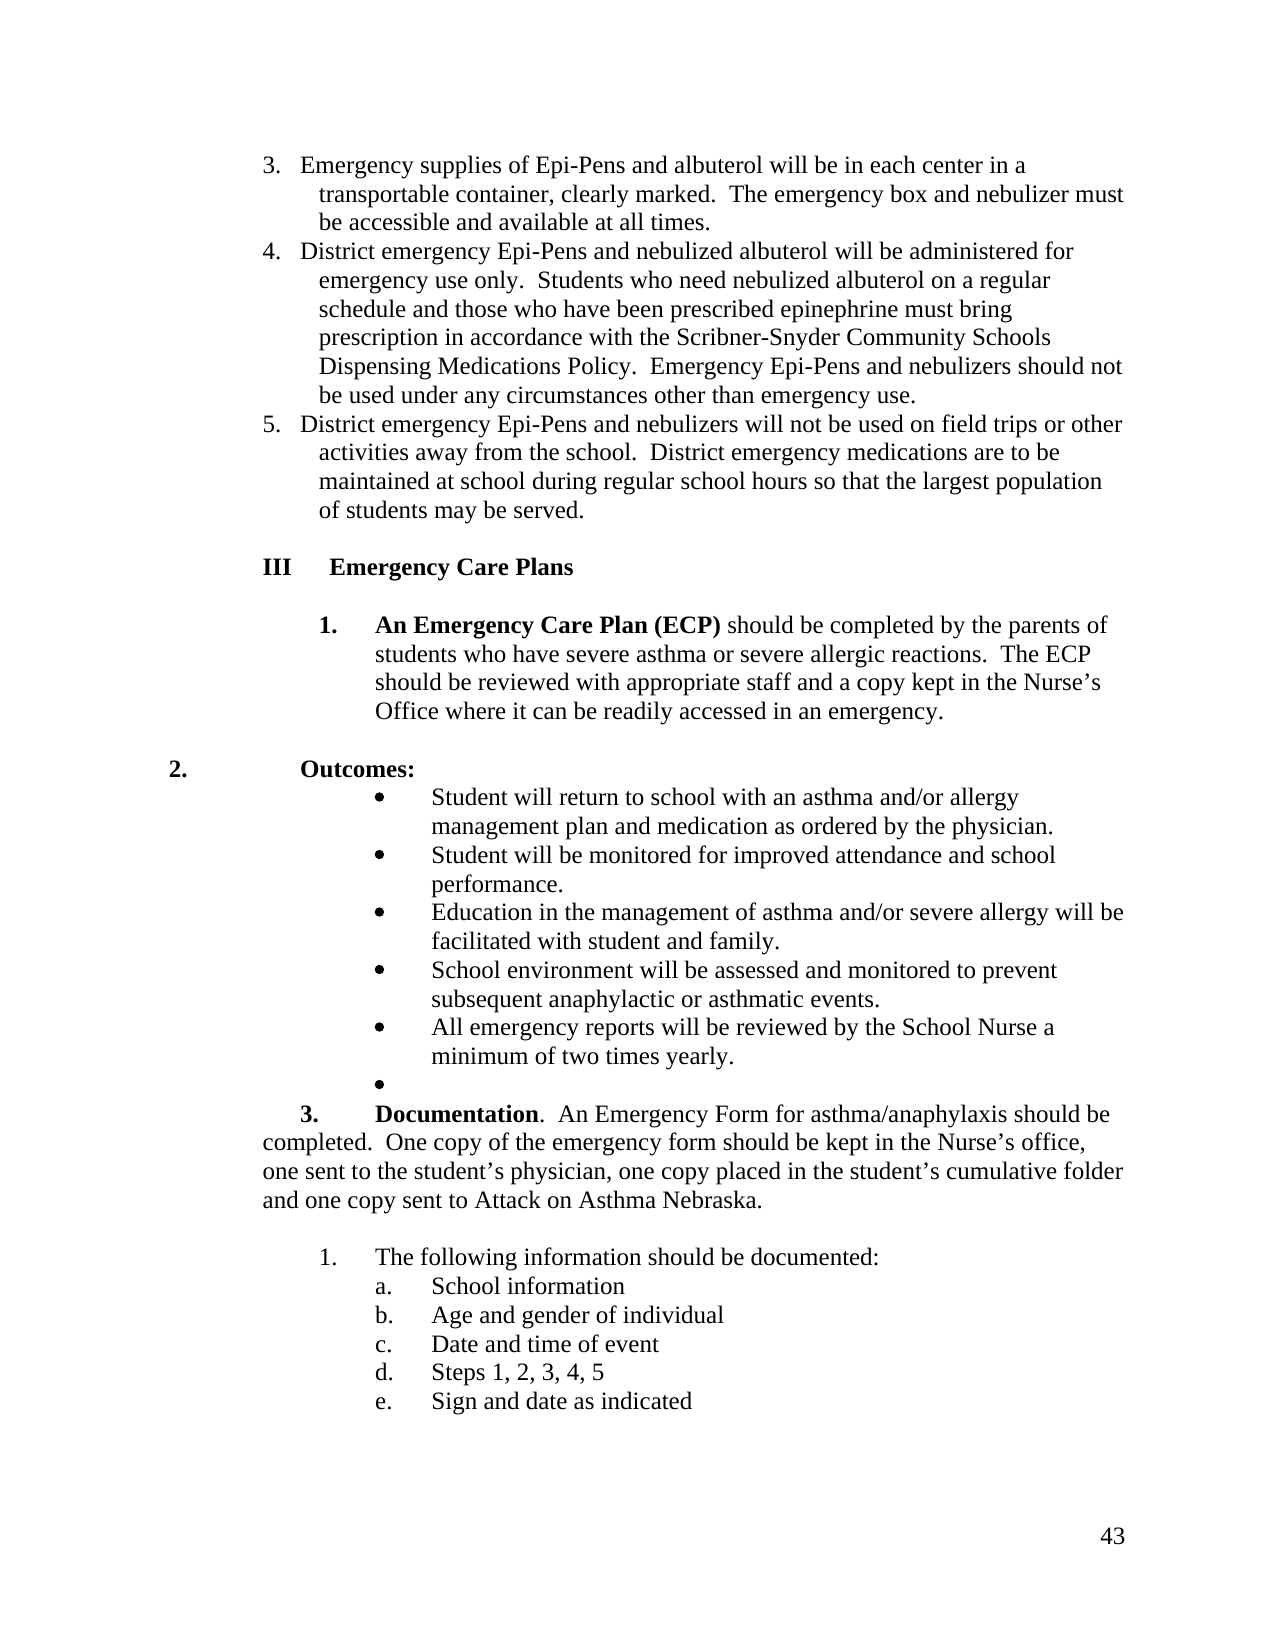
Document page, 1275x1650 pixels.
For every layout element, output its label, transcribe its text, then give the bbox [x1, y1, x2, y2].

list Student will be monitored for improved attendance and school performance. [375, 840, 1125, 897]
list Steps 1, 2, 3, 4, 5 [375, 1357, 1125, 1386]
list Student will return to school with an asthma and/or allergy management plan and medication as ordered by the physician. [375, 782, 1125, 840]
list School information [375, 1271, 1125, 1300]
list Sign and date as indicated [375, 1386, 1125, 1415]
list Date and time of event [375, 1329, 1125, 1357]
list The following information should be documented: [319, 1242, 1125, 1271]
text III Emergency Care Plans [225, 552, 1125, 581]
list Education in the management of asthma and/or severe allergy will be facilitated with student and family. [375, 897, 1125, 955]
list An Emergency Care Plan (ECP) should be completed by the parents of students who have severe asthma or severe allergic reactions. The ECP should be reviewed with appropriate staff and a copy kept in the Nurse’s Office where it can be readily accessed in an emergency. [319, 610, 1125, 725]
list Emergency supplies of Epi-Pens and albuterol will be in each center in a transportable container, clearly marked. The emergency box and nebulizer must be accessible and available at all times. [262, 150, 1125, 236]
list District emergency Epi-Pens and nebulizers will not be used on field trips or other activities away from the school. District emergency medications are to be maintained at school during regular school hours so that the largest population of students may be served. [262, 409, 1125, 524]
text 3. Documentation. An Emergency Form for asthma/anaphylaxis should be completed. One copy of the emergency form should be kept in the Nurse’s office, one sent to the student’s physician, one copy placed in the student’s cumulative folder and one copy sent to Attack on Asthma Nebraska. [262, 1099, 1125, 1214]
list District emergency Epi-Pens and nebulized albuterol will be administered for emergency use only. Students who need nebulized albuterol on a regular schedule and those who have been prescribed epinephrine must bring prescription in accordance with the Scribner-Snyder Community Schools Dispensing Medications Policy. Emergency Epi-Pens and nebulizers should not be used under any circumstances other than emergency use. [262, 236, 1125, 409]
list Outcomes: [150, 754, 1125, 782]
list Age and gender of individual [375, 1300, 1125, 1329]
list School environment will be assessed and monitored to prevent subsequent anaphylactic or asthmatic events. [375, 955, 1125, 1012]
list All emergency reports will be reviewed by the School Nurse a minimum of two times yearly. [375, 1012, 1125, 1070]
